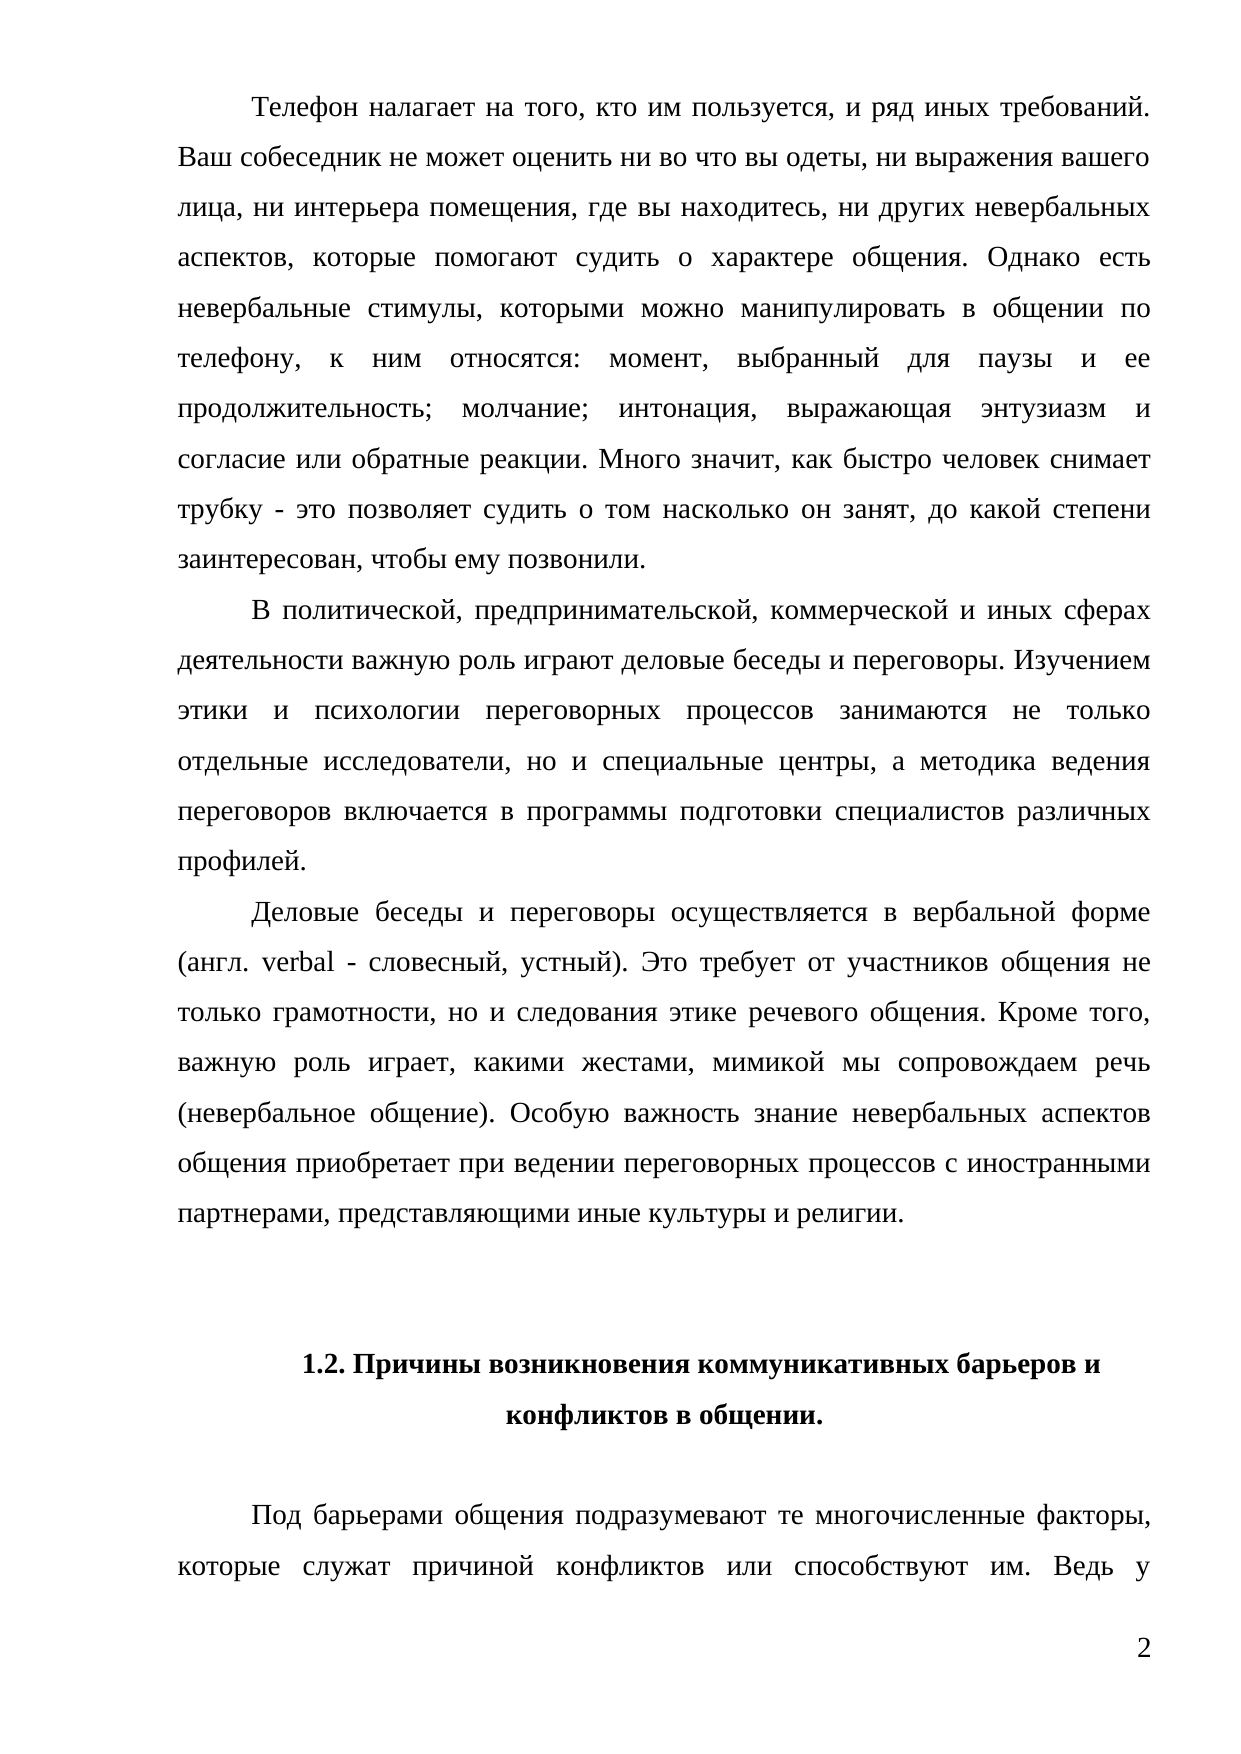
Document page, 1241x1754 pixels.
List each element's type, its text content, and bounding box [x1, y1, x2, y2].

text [177, 1497, 1152, 1581]
text Деловые беседы и переговоры осуществляется в вербальной форме (англ. verbal - словесный, устный). Это требует от участников общения не только грамотности, но и следования этике речевого общения. Кроме того, важную роль играет, какими жестами, мимикой мы сопровождаем речь (невербальное общение). Особую важность знание невербальных аспектов общения приобретает при ведении переговорных процессов с иностранными партнерами, представляющими иные культуры и религии. [177, 894, 1152, 1229]
text В политической, предпринимательской, коммерческой и иных сферах деятельности важную роль играют деловые беседы и переговоры. Изучением этики и психологии переговорных процессов занимаются не только отдельные исследователи, но и специальные центры, а методика ведения переговоров включается в программы подготовки специалистов различных профилей. [177, 592, 1152, 877]
text 1.2. Причины возникновения коммуникативных барьеров и конфликтов в общении. [177, 1346, 1152, 1430]
text Телефон налагает на того, кто им пользуется, и ряд иных требований. Ваш собеседник не может оценить ни во что вы одеты, ни выражения вашего лица, ни интерьера помещения, где вы находитесь, ни других невербальных аспектов, которые помогают судить о характере общения. Однако есть невербальные стимулы, которыми можно манипулировать в общении по телефону, к ним относятся: момент, выбранный для паузы и ее продолжительность; молчание; интонация, выражающая энтузиазм и согласие или обратные реакции. Много значит, как быстро человек снимает трубку - это позволяет судить о том насколько он занят, до какой степени заинтересован, чтобы ему позвонили. [177, 89, 1152, 575]
